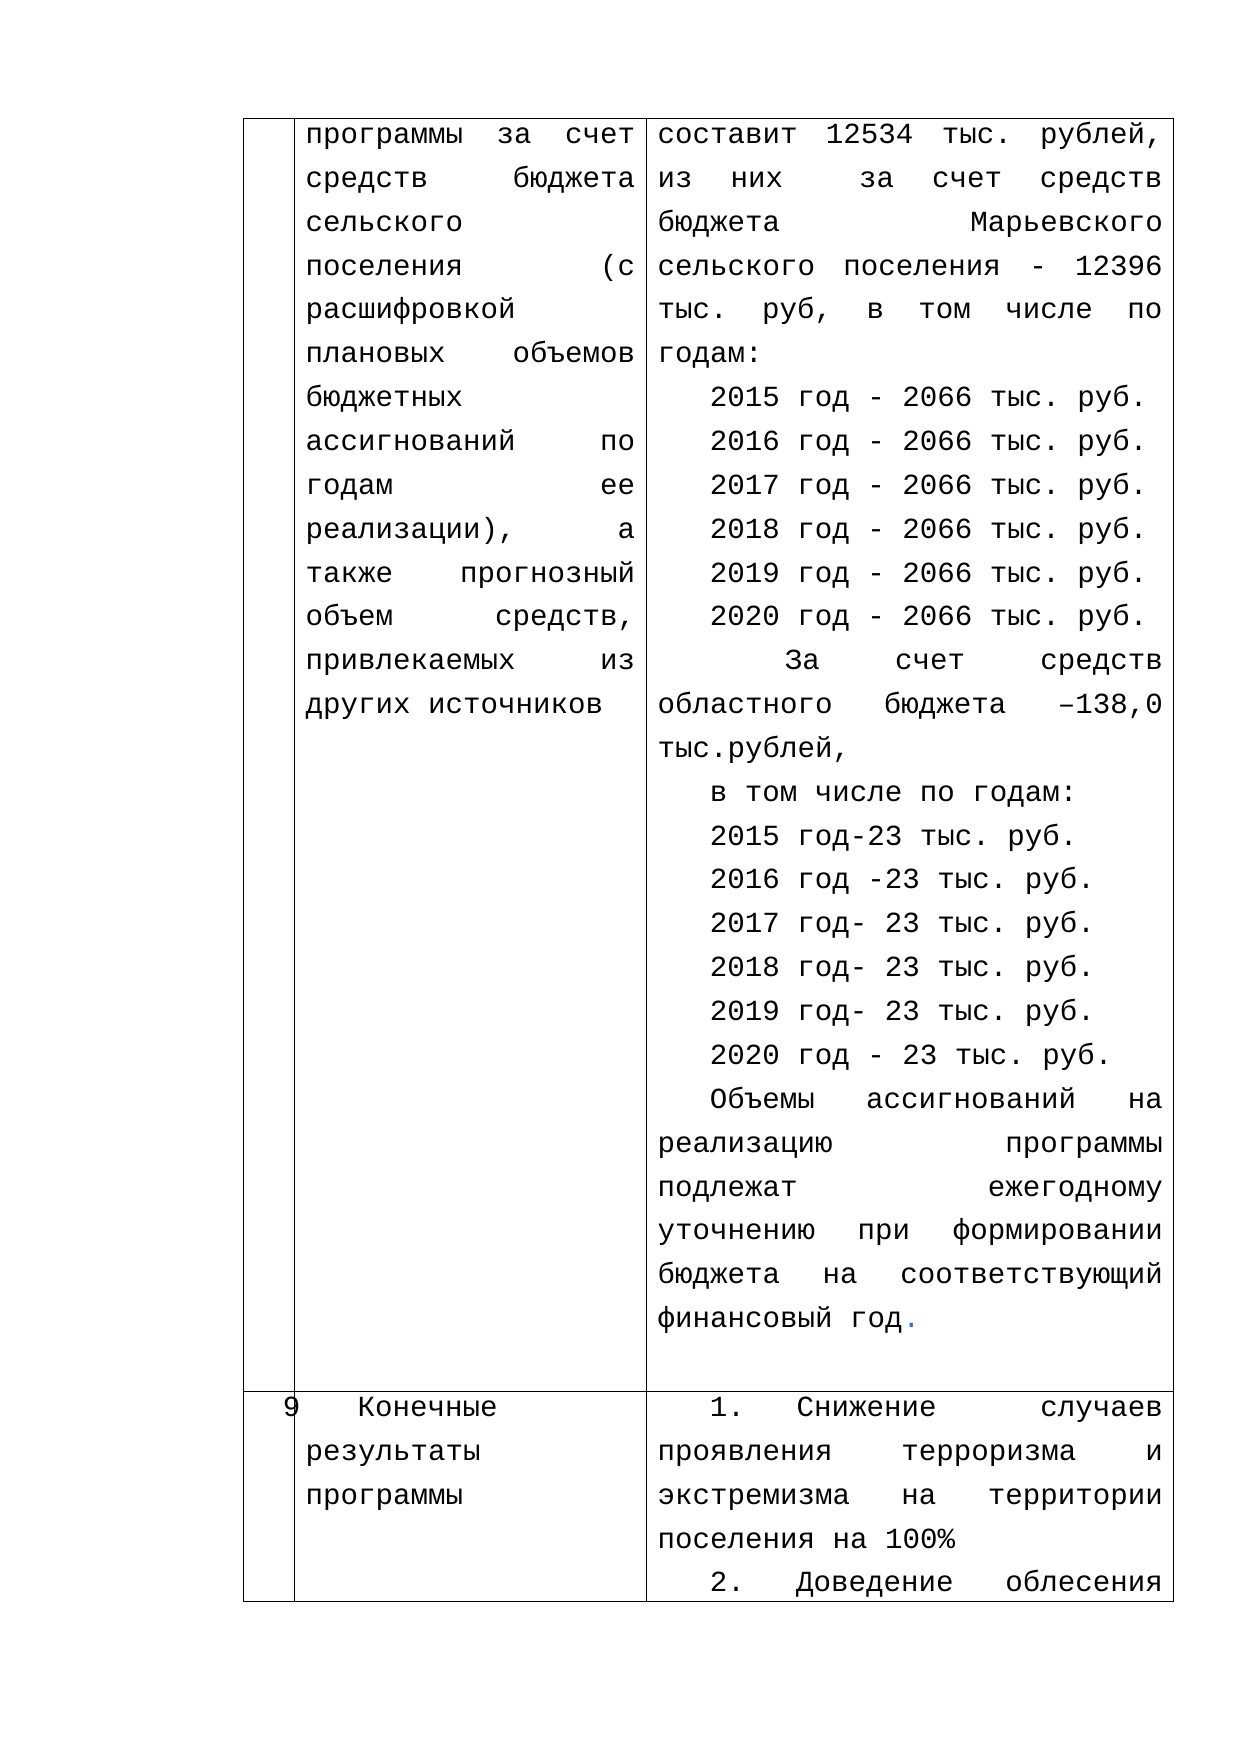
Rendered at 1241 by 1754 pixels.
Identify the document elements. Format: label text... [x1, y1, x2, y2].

table_cell 9 [244, 1392, 294, 1601]
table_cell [647, 1392, 1173, 1601]
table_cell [295, 119, 646, 1391]
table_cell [295, 1392, 646, 1601]
table_cell 8 [244, 119, 294, 1391]
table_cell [647, 119, 1173, 1391]
